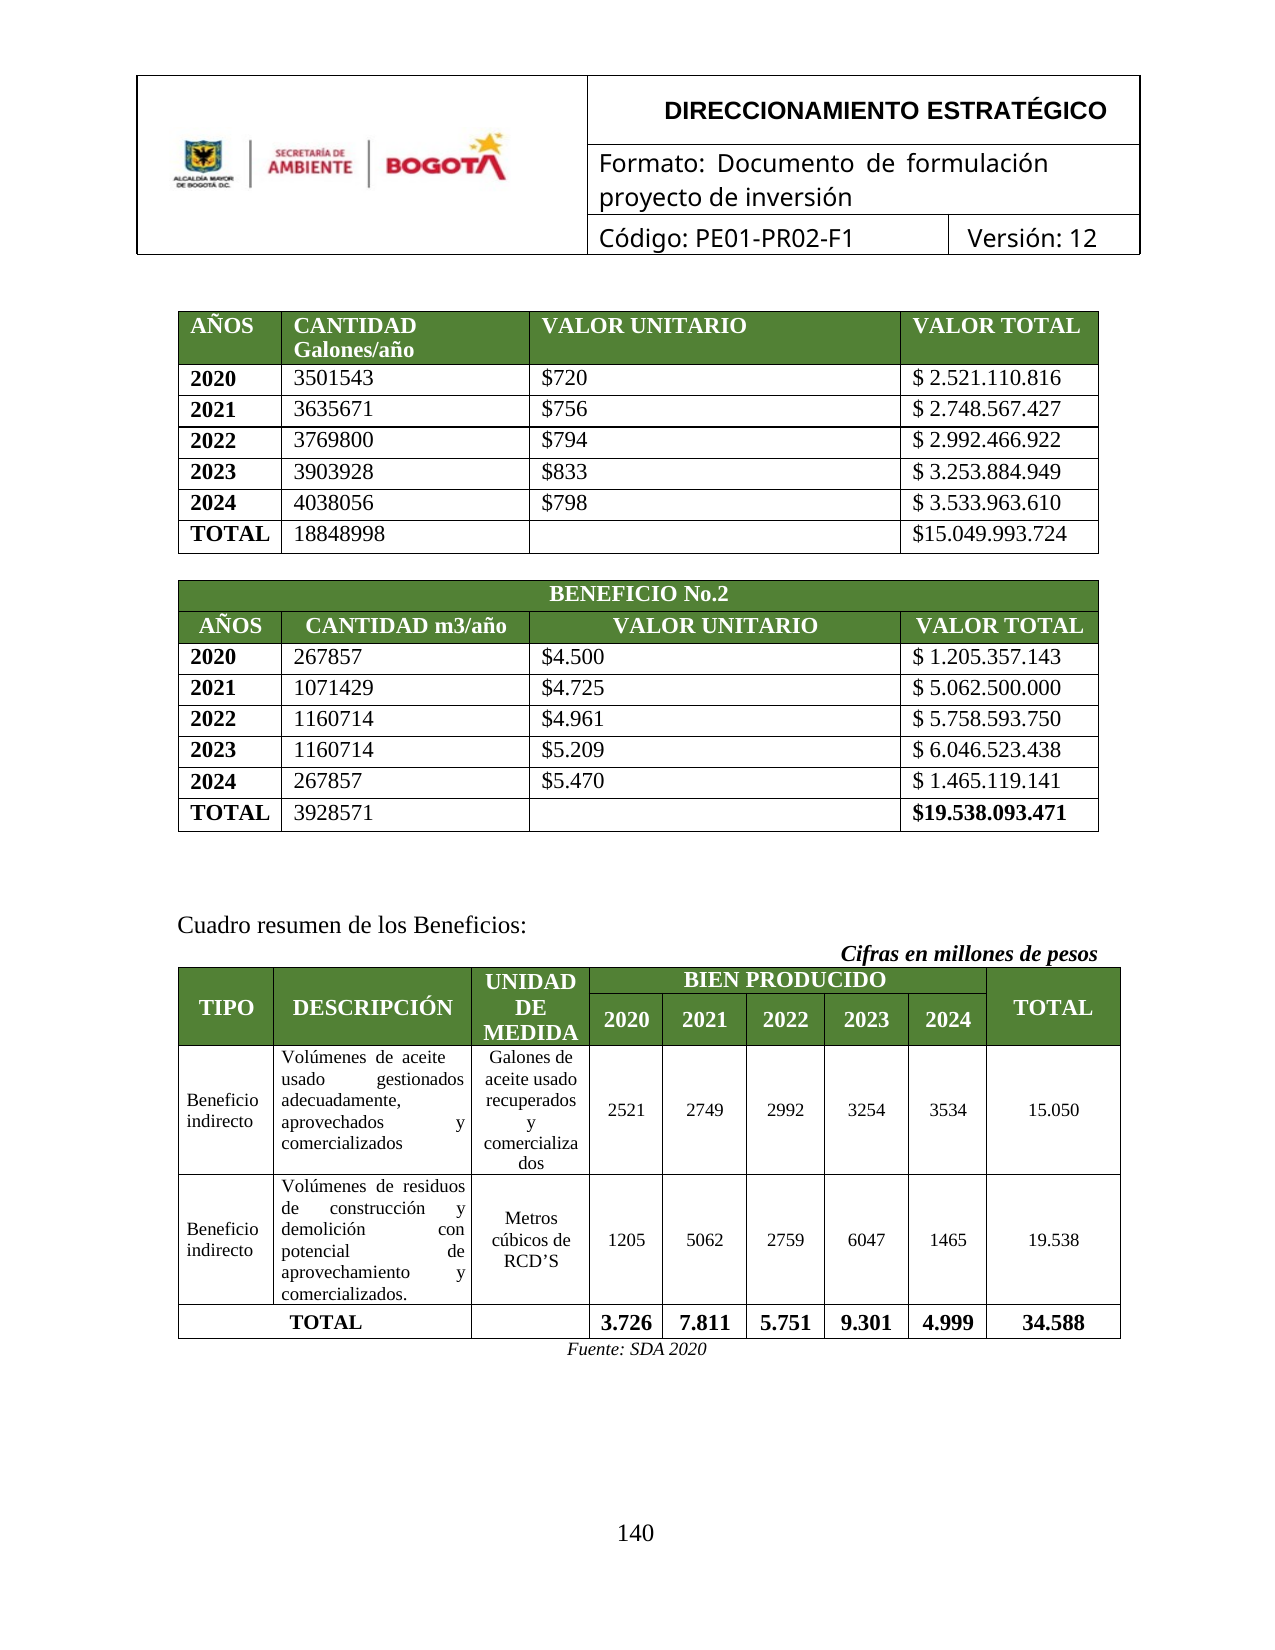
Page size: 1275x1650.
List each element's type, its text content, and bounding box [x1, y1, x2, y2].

table_cell 2024 [909, 994, 986, 1045]
table_header VALOR UNITARIO [530, 312, 900, 364]
table_cell [472, 1305, 589, 1338]
table_cell $798 [530, 490, 900, 520]
table_cell $5.209 [530, 737, 900, 767]
picture [169, 127, 511, 193]
table_cell [530, 521, 900, 553]
table_cell $720 [530, 365, 900, 395]
table_cell Volúmenes de aceite usado gestionados adecuadamente, aprovechados y comercializados [274, 1046, 471, 1174]
table_cell 2022 [179, 706, 281, 736]
table_cell $ 6.046.523.438 [901, 737, 1098, 767]
table_cell 2749 [663, 1046, 746, 1174]
table_cell $ 3.253.884.949 [901, 459, 1098, 489]
table_cell 3769800 [282, 428, 529, 457]
table_cell 6047 [825, 1175, 908, 1304]
table_cell 5062 [663, 1175, 746, 1304]
table_cell 3903928 [282, 459, 529, 489]
table_cell 5.751 [747, 1305, 824, 1338]
table_header BENEFICIO No.2 [179, 581, 1098, 611]
text Cuadro resumen de los Beneficios: [177, 911, 1160, 939]
table_cell VALOR UNITARIO [530, 612, 900, 643]
table_cell $833 [530, 459, 900, 489]
table_cell 1160714 [282, 737, 529, 767]
table_cell Beneficio indirecto [179, 1046, 273, 1174]
table_cell 3501543 [282, 365, 529, 395]
table_cell 2020 [179, 365, 281, 395]
table_cell Metros cúbicos de RCD’S [472, 1175, 589, 1304]
table_cell 2023 [179, 737, 281, 767]
table_cell $756 [530, 396, 900, 426]
table_cell Galones de aceite usado recuperados y comercializa dos [472, 1046, 589, 1174]
table_cell 2021 [179, 675, 281, 705]
table_cell 4.999 [909, 1305, 986, 1338]
table_header BIEN PRODUCIDO [590, 968, 986, 993]
table_cell 3534 [909, 1046, 986, 1174]
table_header UNIDAD DE MEDIDA [472, 968, 589, 1045]
table_cell 2020 [179, 644, 281, 674]
table_cell $ 2.748.567.427 [901, 396, 1098, 426]
table_cell $ 2.992.466.922 [901, 428, 1098, 457]
table_cell 3254 [825, 1046, 908, 1174]
table_cell 3635671 [282, 396, 529, 426]
table_header VALOR TOTAL [901, 312, 1098, 364]
table_cell 19.538 [987, 1175, 1120, 1304]
table_cell 2023 [825, 994, 908, 1045]
table_cell $794 [530, 428, 900, 457]
table_cell 2022 [747, 994, 824, 1045]
table_cell 1465 [909, 1175, 986, 1304]
table_cell TOTAL [179, 1305, 471, 1338]
table_cell 2020 [590, 994, 662, 1045]
table_cell 2521 [590, 1046, 662, 1174]
table_cell 3.726 [590, 1305, 662, 1338]
table_cell CANTIDAD m3/año [282, 612, 529, 643]
table_header DESCRIPCIÓN [274, 968, 471, 1045]
table_cell 2021 [179, 396, 281, 426]
table_cell 267857 [282, 768, 529, 798]
table_cell $4.500 [530, 644, 900, 674]
table_cell 34.588 [987, 1305, 1120, 1338]
table_cell $ 2.521.110.816 [901, 365, 1098, 395]
table_cell 2024 [179, 490, 281, 520]
table_cell $4.725 [530, 675, 900, 705]
table_cell 2023 [179, 459, 281, 489]
table_cell $ 5.062.500.000 [901, 675, 1098, 705]
text Cifras en millones de pesos [841, 940, 1160, 966]
table_cell Volúmenes de residuos de construcción y demolición con potencial de aprovechamiento y comercializados. [274, 1175, 471, 1304]
table_header TOTAL [987, 968, 1120, 1045]
table_cell VALOR TOTAL [901, 612, 1098, 643]
table_cell 18848998 [282, 521, 529, 553]
table_cell $4.961 [530, 706, 900, 736]
table_header CANTIDAD Galones/año [282, 312, 529, 364]
table_cell 1205 [590, 1175, 662, 1304]
table_cell 2022 [179, 428, 281, 457]
table_cell 1071429 [282, 675, 529, 705]
table_cell $ 1.465.119.141 [901, 768, 1098, 798]
table_cell 7.811 [663, 1305, 746, 1338]
table_cell 2992 [747, 1046, 824, 1174]
table_header AÑOS [179, 312, 281, 364]
table_cell $5.470 [530, 768, 900, 798]
table_cell 267857 [282, 644, 529, 674]
table_cell 15.050 [987, 1046, 1120, 1174]
table_cell TOTAL [179, 521, 281, 553]
table_cell 2759 [747, 1175, 824, 1304]
table_header TIPO [179, 968, 273, 1045]
table_cell $19.538.093.471 [901, 799, 1098, 831]
table_cell 3928571 [282, 799, 529, 831]
table_cell 9.301 [825, 1305, 908, 1338]
table_cell 2024 [179, 768, 281, 798]
table_cell $ 3.533.963.610 [901, 490, 1098, 520]
table_cell [530, 799, 900, 831]
text Fuente: SDA 2020 [487, 1339, 788, 1360]
table_cell $15.049.993.724 [901, 521, 1098, 553]
table_cell 2021 [663, 994, 746, 1045]
table_cell 4038056 [282, 490, 529, 520]
table_cell TOTAL [179, 799, 281, 831]
table_cell $ 5.758.593.750 [901, 706, 1098, 736]
table_cell AÑOS [179, 612, 281, 643]
table_cell 1160714 [282, 706, 529, 736]
table_cell $ 1.205.357.143 [901, 644, 1098, 674]
table_cell Beneficio indirecto [179, 1175, 273, 1304]
